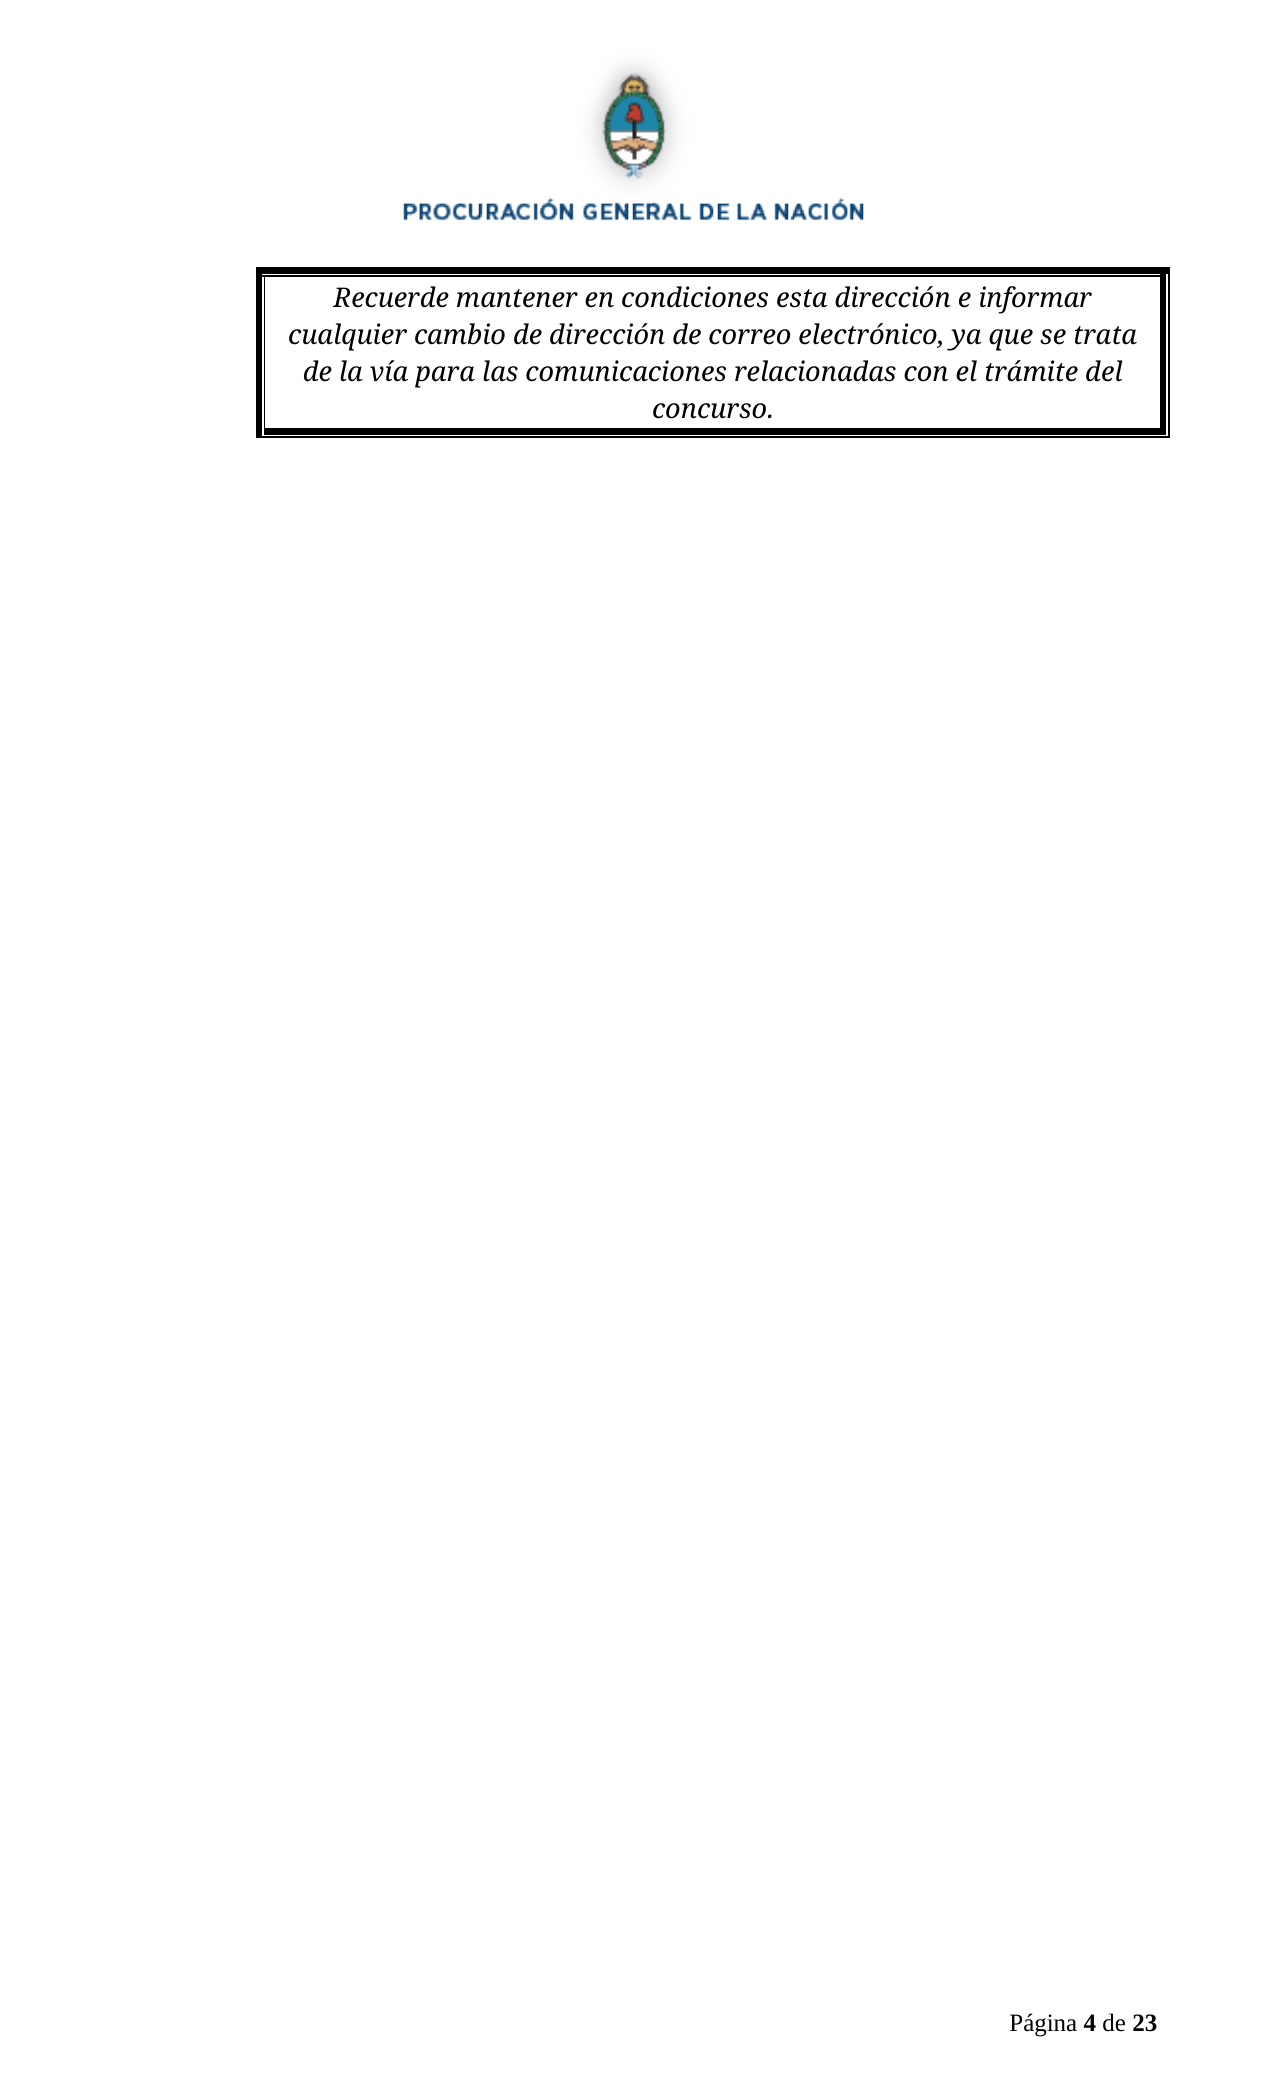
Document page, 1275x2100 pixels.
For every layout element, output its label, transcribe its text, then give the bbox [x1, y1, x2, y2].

picture [402, 0, 868, 254]
text Recuerde mantener en condiciones esta dirección e informar cualquier cambio de dirección de correo electrónico, ya que se trata de la vía para las comunicaciones relacionadas con el trámite del concurso. [265, 277, 1160, 428]
